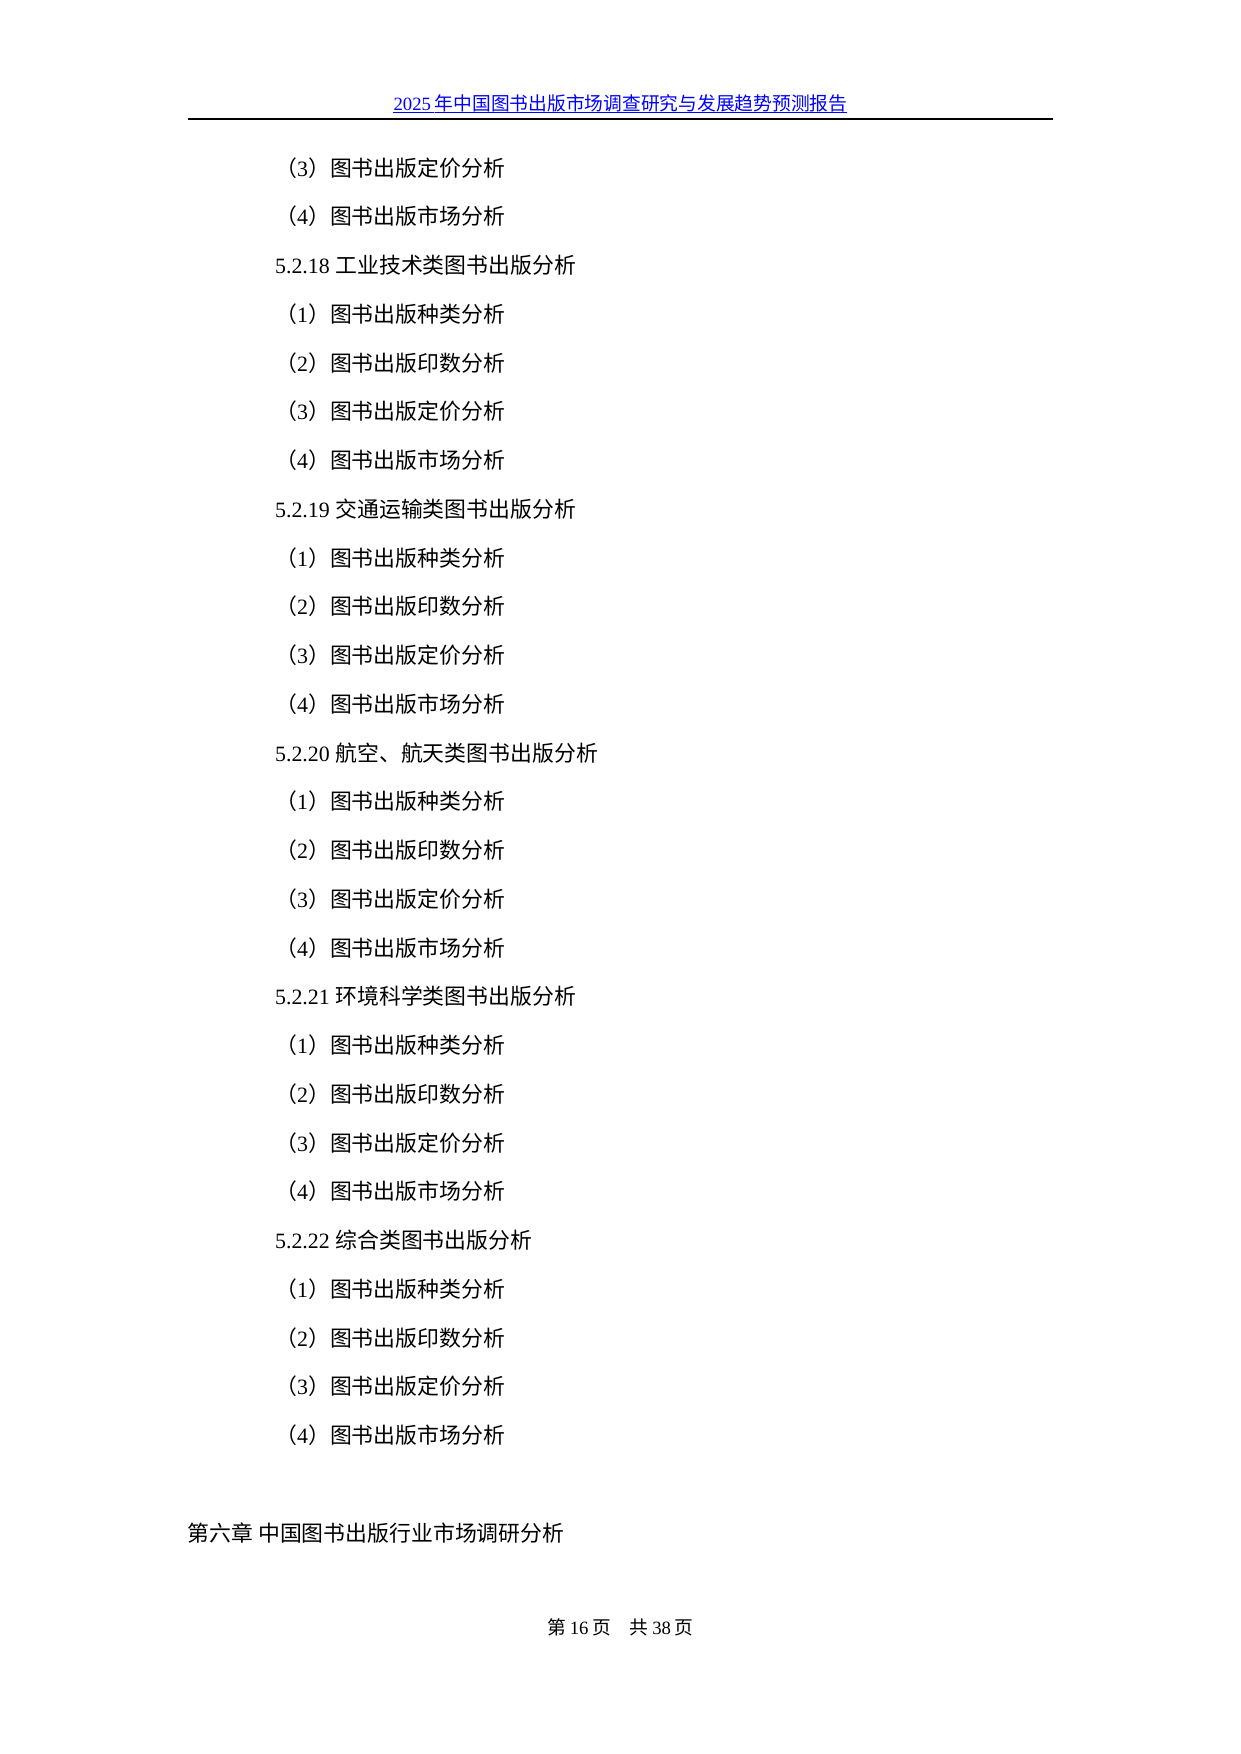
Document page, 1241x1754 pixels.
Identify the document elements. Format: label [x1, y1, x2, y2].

text [187, 150, 1053, 1548]
